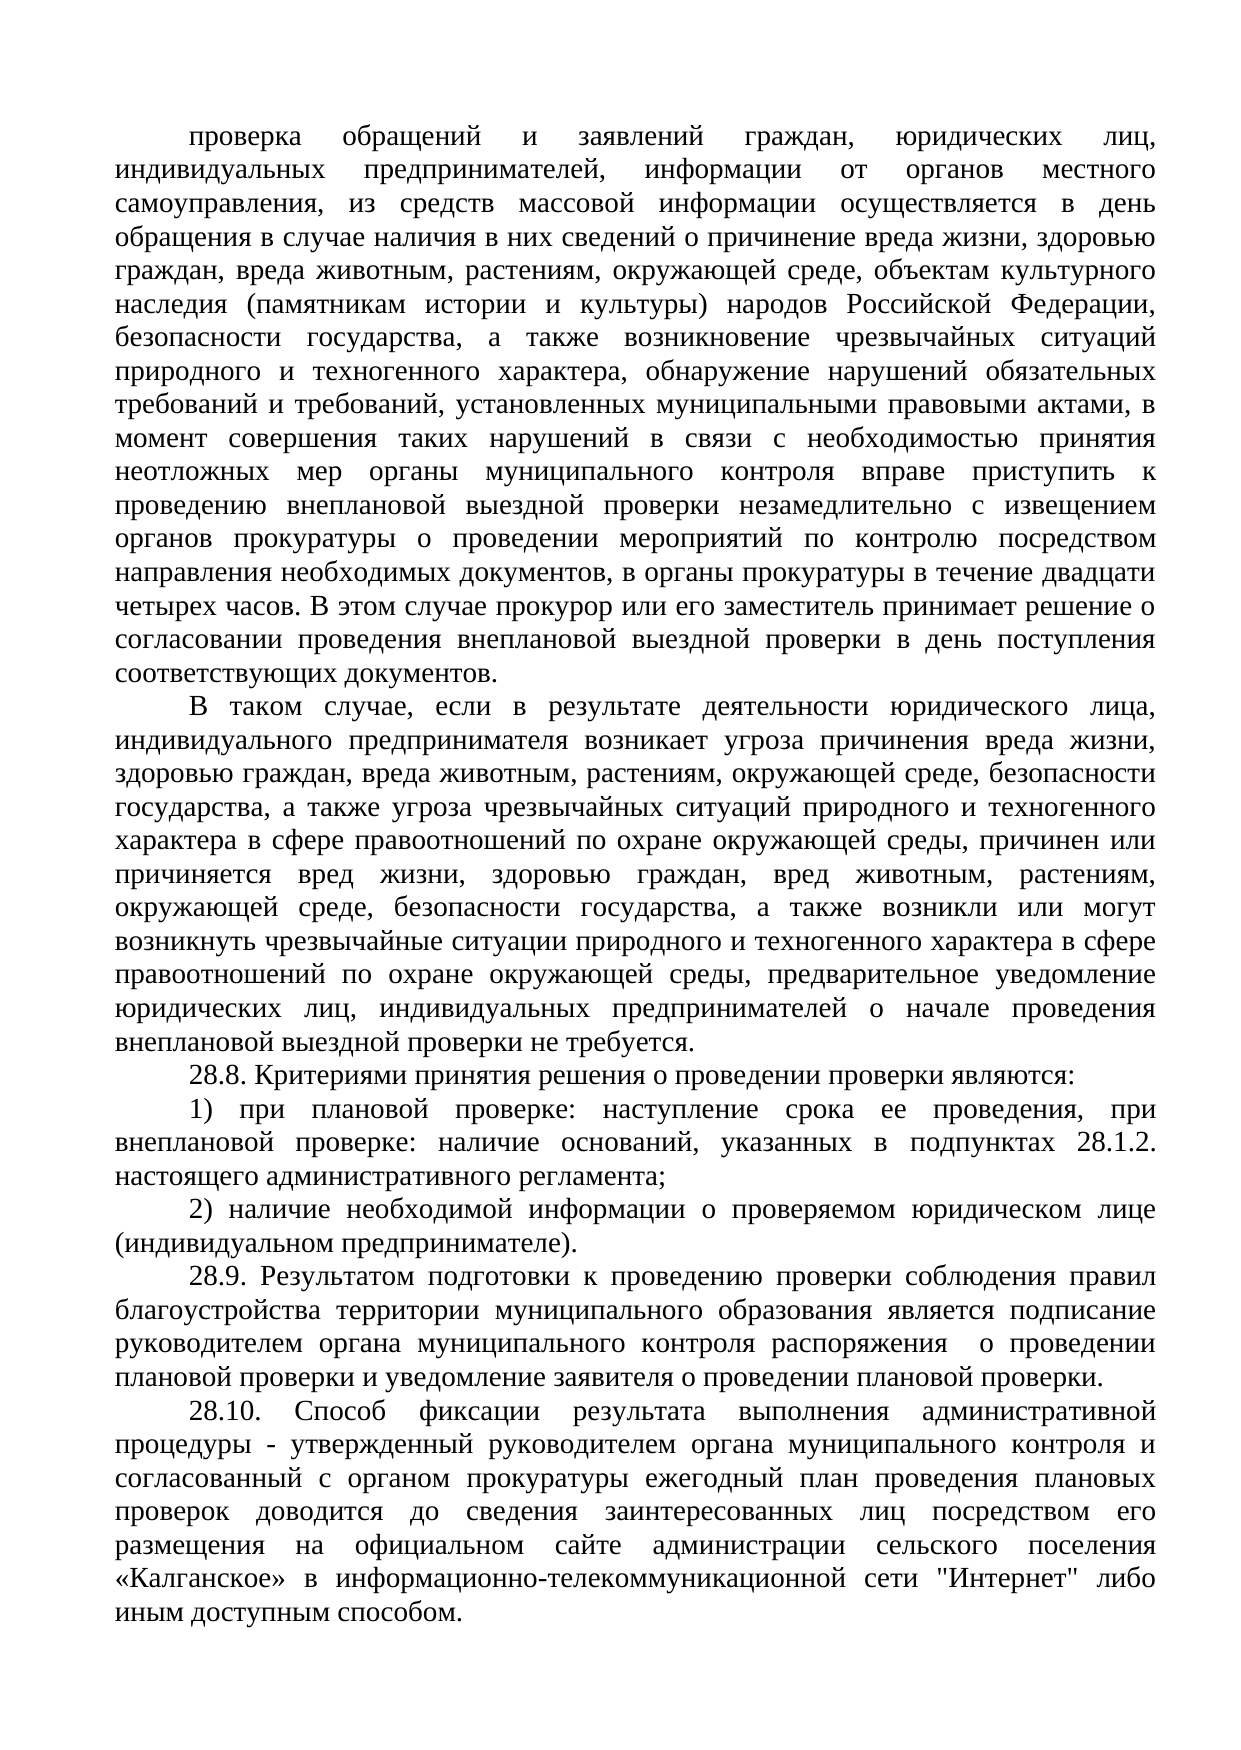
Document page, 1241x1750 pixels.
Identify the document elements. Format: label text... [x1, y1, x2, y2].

text 2) наличие необходимой информации о проверяемом юридическом лице (индивидуальном предпринимателе). [114, 1191, 1157, 1258]
text 28.8. Критериями принятия решения о проведении проверки являются: [114, 1057, 1157, 1091]
text 1) при плановой проверке: наступление срока ее проведения, при внеплановой проверке: наличие оснований, указанных в подпунктах 28.1.2. настоящего административного регламента; [114, 1091, 1157, 1191]
text 28.9. Результатом подготовки к проведению проверки соблюдения правил благоустройства территории муниципального образования является подписание руководителем органа муниципального контроля распоряжения о проведении плановой проверки и уведомление заявителя о проведении плановой проверки. [114, 1258, 1157, 1393]
text В таком случае, если в результате деятельности юридического лица, индивидуального предпринимателя возникает угроза причинения вреда жизни, здоровью граждан, вреда животным, растениям, окружающей среде, безопасности государства, а также угроза чрезвычайных ситуаций природного и техногенного характера в сфере правоотношений по охране окружающей среды, причинен или причиняется вред жизни, здоровью граждан, вред животным, растениям, окружающей среде, безопасности государства, а также возникли или могут возникнуть чрезвычайные ситуации природного и техногенного характера в сфере правоотношений по охране окружающей среды, предварительное уведомление юридических лиц, индивидуальных предпринимателей о начале проведения внеплановой выездной проверки не требуется. [114, 688, 1157, 1057]
text 28.10. Способ фиксации результата выполнения административной процедуры - утвержденный руководителем органа муниципального контроля и согласованный с органом прокуратуры ежегодный план проведения плановых проверок доводится до сведения заинтересованных лиц посредством его размещения на официальном сайте администрации сельского поселения «Калганское» в информационно-телекоммуникационной сети "Интернет" либо иным доступным способом. [114, 1393, 1157, 1627]
text проверка обращений и заявлений граждан, юридических лиц, индивидуальных предпринимателей, информации от органов местного самоуправления, из средств массовой информации осуществляется в день обращения в случае наличия в них сведений о причинение вреда жизни, здоровью граждан, вреда животным, растениям, окружающей среде, объектам культурного наследия (памятникам истории и культуры) народов Российской Федерации, безопасности государства, а также возникновение чрезвычайных ситуаций природного и техногенного характера, обнаружение нарушений обязательных требований и требований, установленных муниципальными правовыми актами, в момент совершения таких нарушений в связи с необходимостью принятия неотложных мер органы муниципального контроля вправе приступить к проведению внеплановой выездной проверки незамедлительно с извещением органов прокуратуры о проведении мероприятий по контролю посредством направления необходимых документов, в органы прокуратуры в течение двадцати четырех часов. В этом случае прокурор или его заместитель принимает решение о согласовании проведения внеплановой выездной проверки в день поступления соответствующих документов. [114, 118, 1157, 688]
